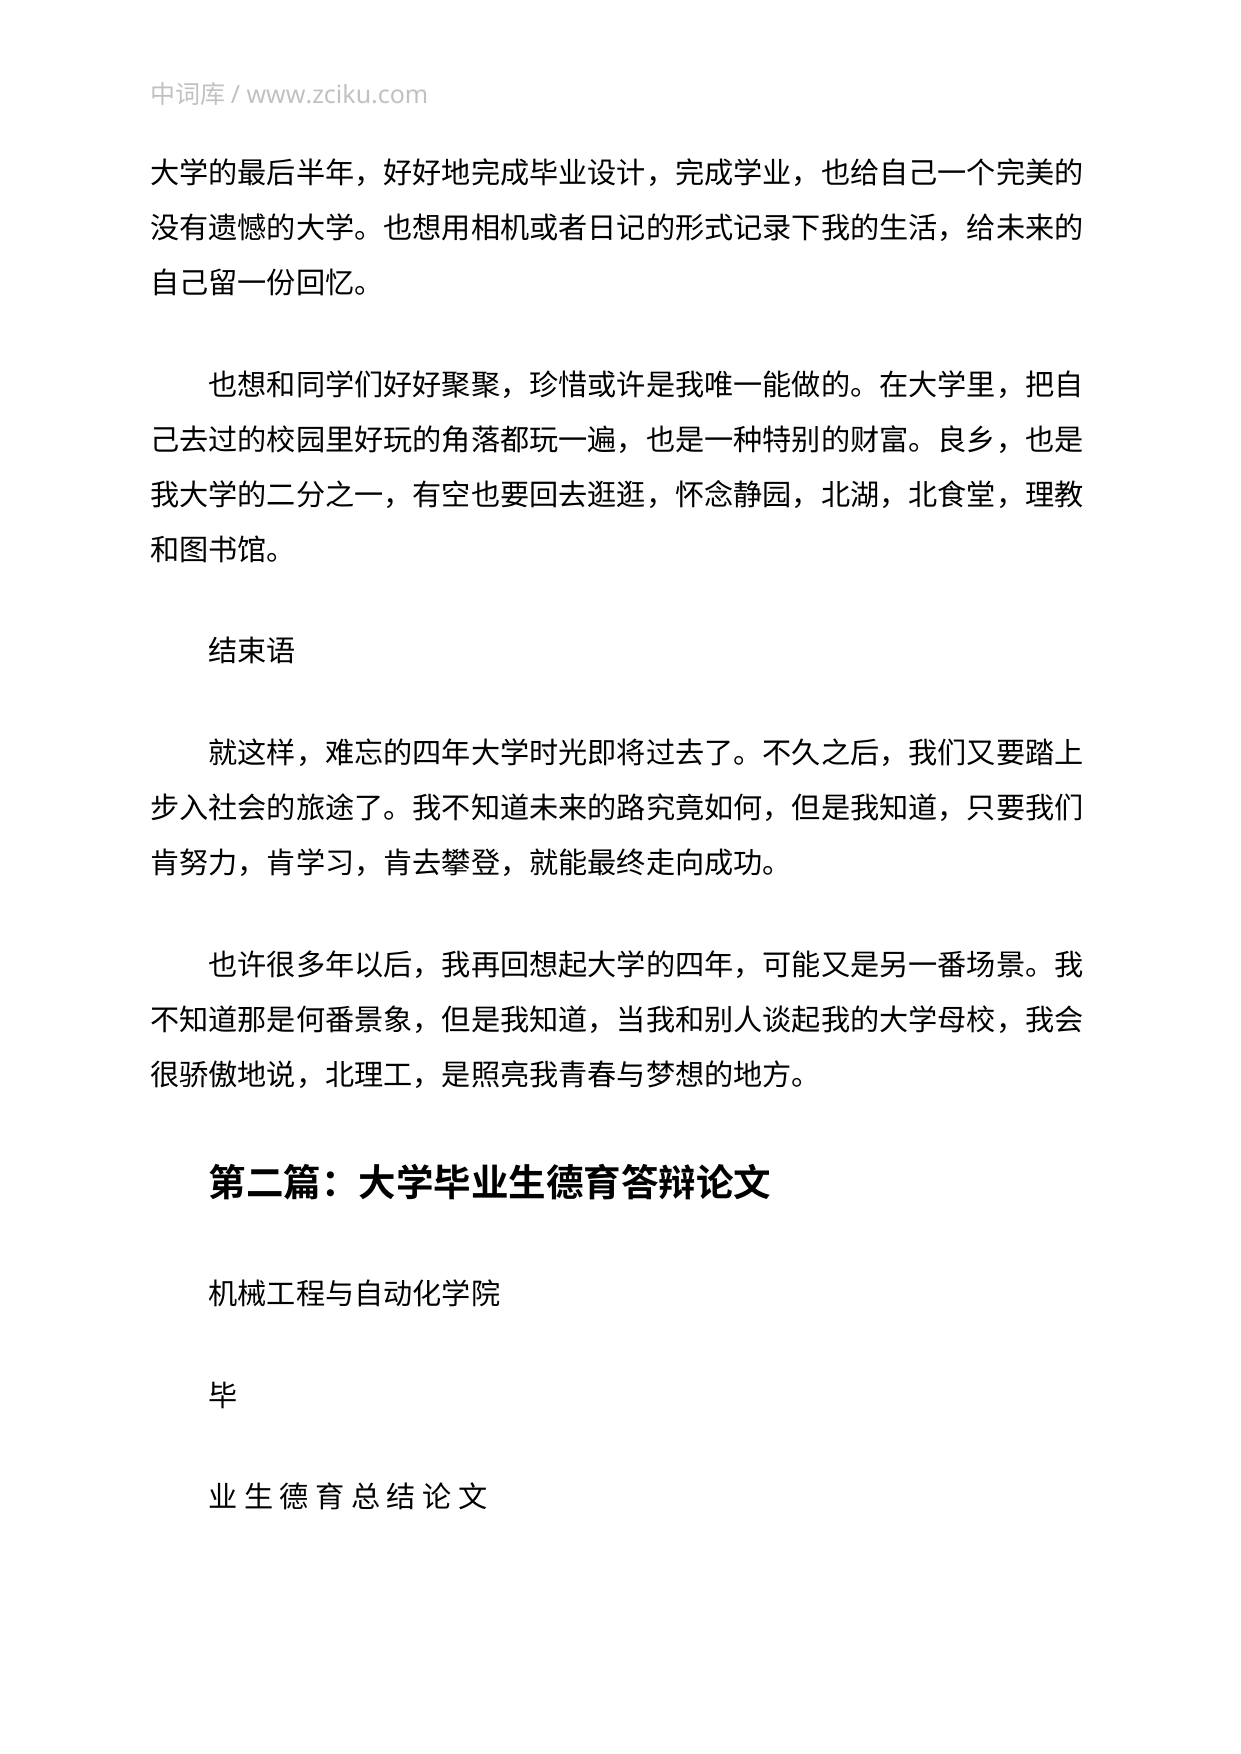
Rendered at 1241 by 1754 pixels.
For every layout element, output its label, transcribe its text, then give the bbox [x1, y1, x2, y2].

text 结束语 [150, 628, 1090, 670]
text 毕 [150, 1372, 1090, 1414]
text 第二篇：大学毕业生德育答辩论文 [150, 1153, 1090, 1207]
text 业 生 德 育 总 结 论 文 [150, 1474, 1090, 1516]
text 也许很多年以后，我再回想起大学的四年，可能又是另一番场景。我不知道那是何番景象，但是我知道，当我和别人谈起我的大学母校，我会很骄傲地说，北理工，是照亮我青春与梦想的地方。 [150, 941, 1090, 1093]
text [150, 150, 1090, 302]
text 也想和同学们好好聚聚，珍惜或许是我唯一能做的。在大学里，把自己去过的校园里好玩的角落都玩一遍，也是一种特别的财富。良乡，也是我大学的二分之一，有空也要回去逛逛，怀念静园，北湖，北食堂，理教和图书馆。 [150, 362, 1090, 568]
text 机械工程与自动化学院 [150, 1270, 1090, 1313]
text 就这样，难忘的四年大学时光即将过去了。不久之后，我们又要踏上步入社会的旅途了。我不知道未来的路究竟如何，但是我知道，只要我们肯努力，肯学习，肯去攀登，就能最终走向成功。 [150, 730, 1090, 882]
